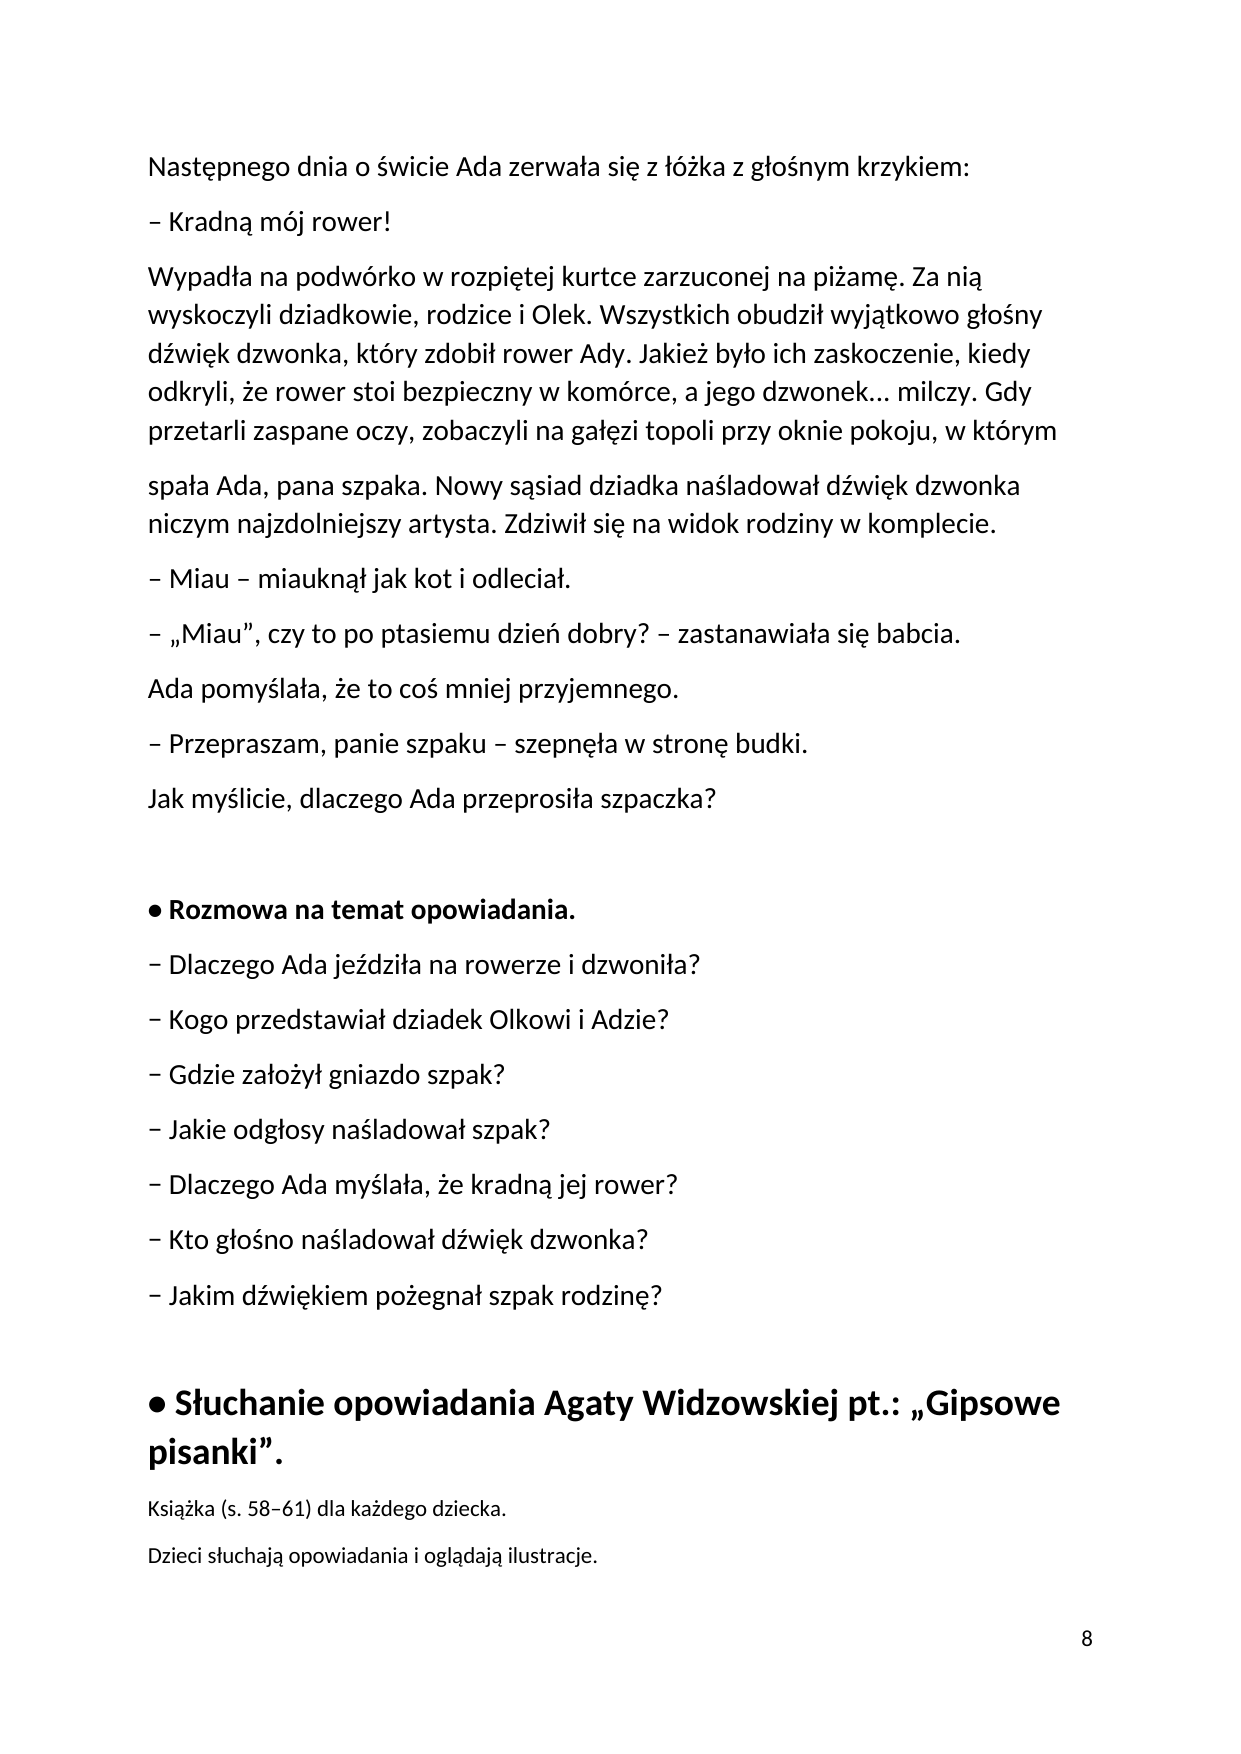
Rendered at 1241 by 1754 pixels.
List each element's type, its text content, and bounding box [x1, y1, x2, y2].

text • Rozmowa na temat opowiadania. [148, 891, 1093, 926]
text Wypadła na podwórko w rozpiętej kurtce zarzuconej na piżamę. Za nią wyskoczyli dziadkowie, rodzice i Olek. Wszystkich obudził wyjątkowo głośny dźwięk dzwonka, który zdobił rower Ady. Jakież było ich zaskoczenie, kiedy odkryli, że rower stoi bezpieczny w komórce, a jego dzwonek... milczy. Gdy przetarli zaspane oczy, zobaczyli na gałęzi topoli przy oknie pokoju, w którym [148, 258, 1093, 447]
text − Dlaczego Ada myślała, że kradną jej rower? [148, 1166, 1093, 1202]
text Następnego dnia o świcie Ada zerwała się z łóżka z głośnym krzykiem: [148, 148, 1093, 183]
text Dzieci słuchają opowiadania i oglądają ilustracje. [148, 1541, 1093, 1569]
text – „Miau”, czy to po ptasiemu dzień dobry? – zastanawiała się babcia. [148, 615, 1093, 651]
text Ada pomyślała, że to coś mniej przyjemnego. [148, 670, 1093, 706]
text − Kto głośno naśladował dźwięk dzwonka? [148, 1221, 1093, 1257]
text − Jakie odgłosy naśladował szpak? [148, 1111, 1093, 1147]
text Jak myślicie, dlaczego Ada przeprosiła szpaczka? [148, 781, 1093, 816]
text – Przepraszam, panie szpaku – szepnęła w stronę budki. [148, 726, 1093, 761]
text – Miau – miauknął jak kot i odleciał. [148, 560, 1093, 596]
text • Słuchanie opowiadania Agaty Widzowskiej pt.: „Gipsowe pisanki”. [148, 1378, 1093, 1474]
text − Jakim dźwiękiem pożegnał szpak rodzinę? [148, 1277, 1093, 1312]
text spała Ada, pana szpaka. Nowy sąsiad dziadka naśladował dźwięk dzwonka niczym najzdolniejszy artysta. Zdziwił się na widok rodziny w komplecie. [148, 467, 1093, 541]
text − Kogo przedstawiał dziadek Olkowi i Adzie? [148, 1001, 1093, 1037]
text − Gdzie założył gniazdo szpak? [148, 1056, 1093, 1092]
text – Kradną mój rower! [148, 203, 1093, 238]
text Książka (s. 58–61) dla każdego dziecka. [148, 1494, 1093, 1522]
text − Dlaczego Ada jeździła na rowerze i dzwoniła? [148, 946, 1093, 982]
